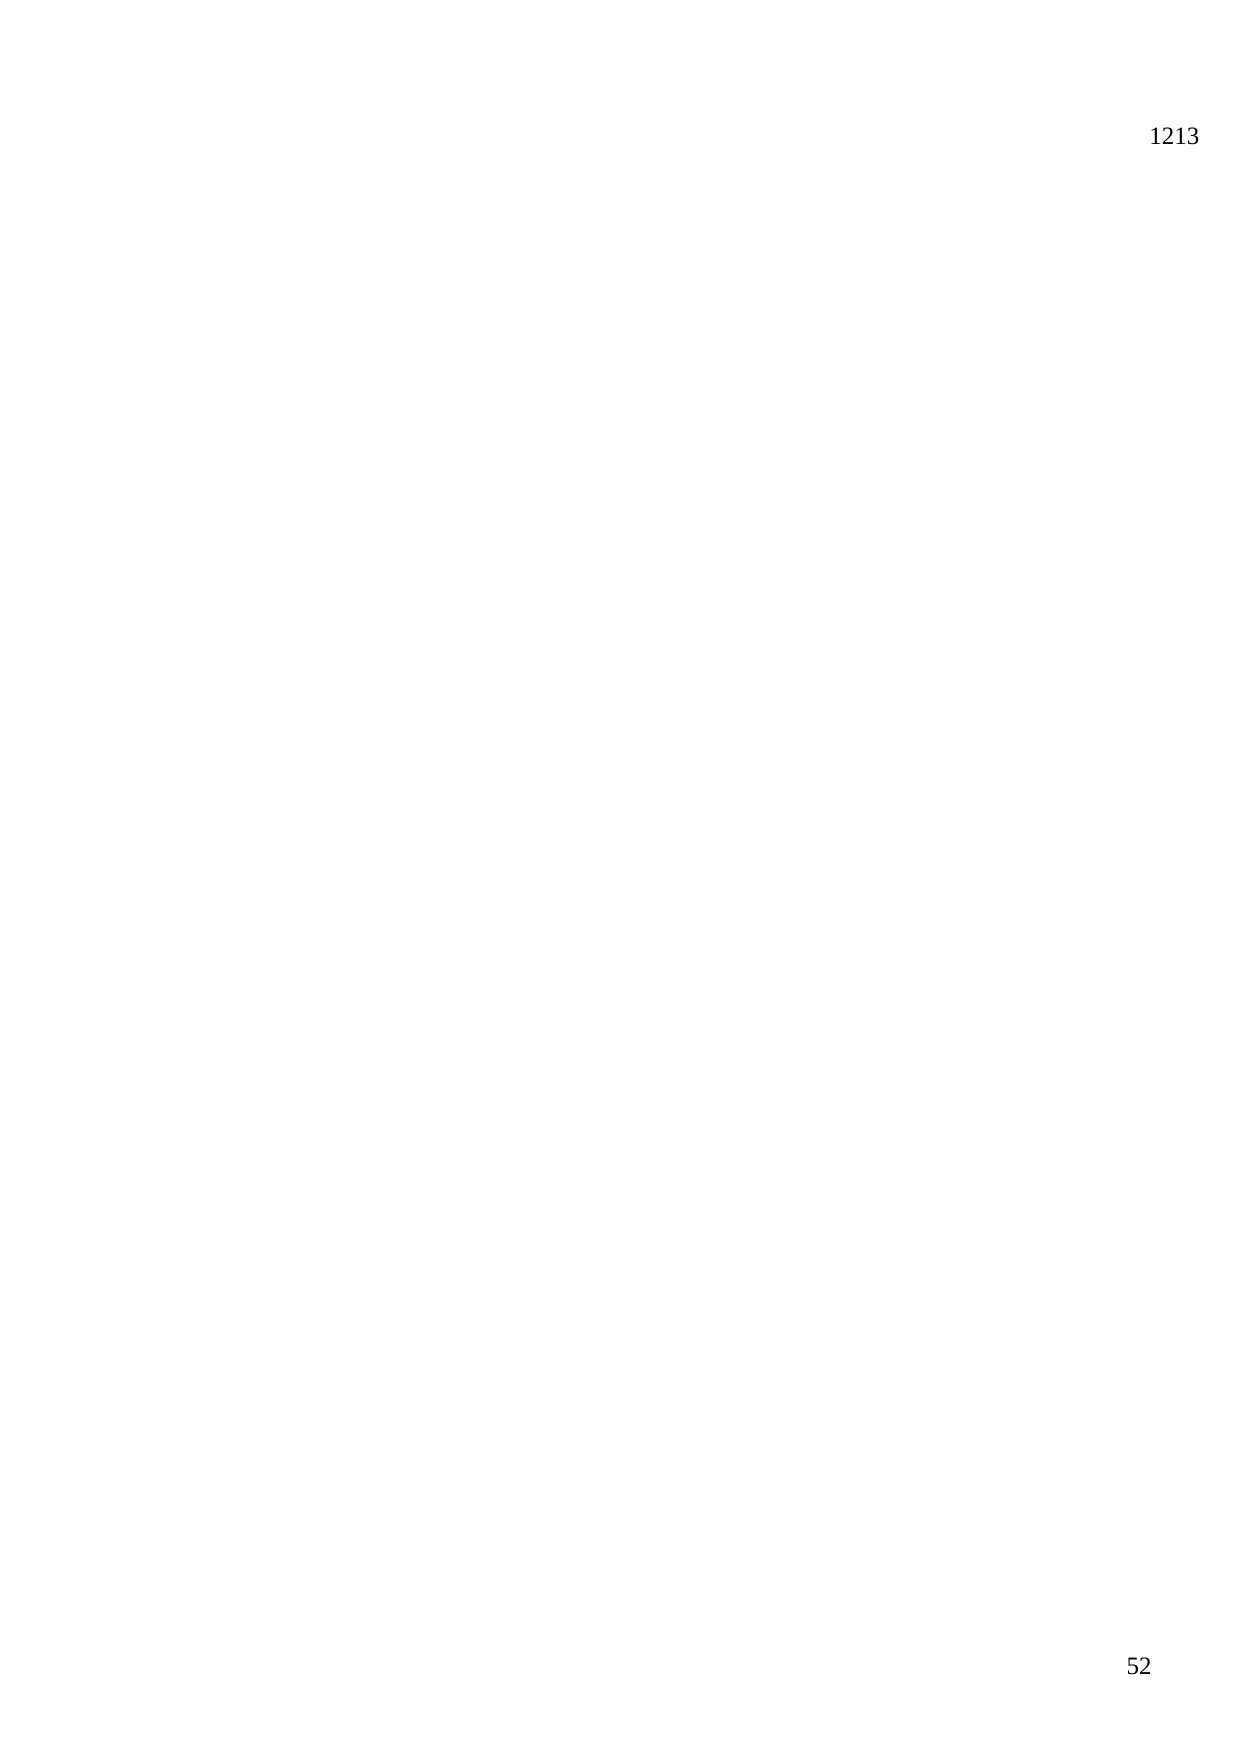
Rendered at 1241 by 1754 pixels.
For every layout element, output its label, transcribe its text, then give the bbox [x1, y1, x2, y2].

text 1213 [1149, 118, 1240, 151]
